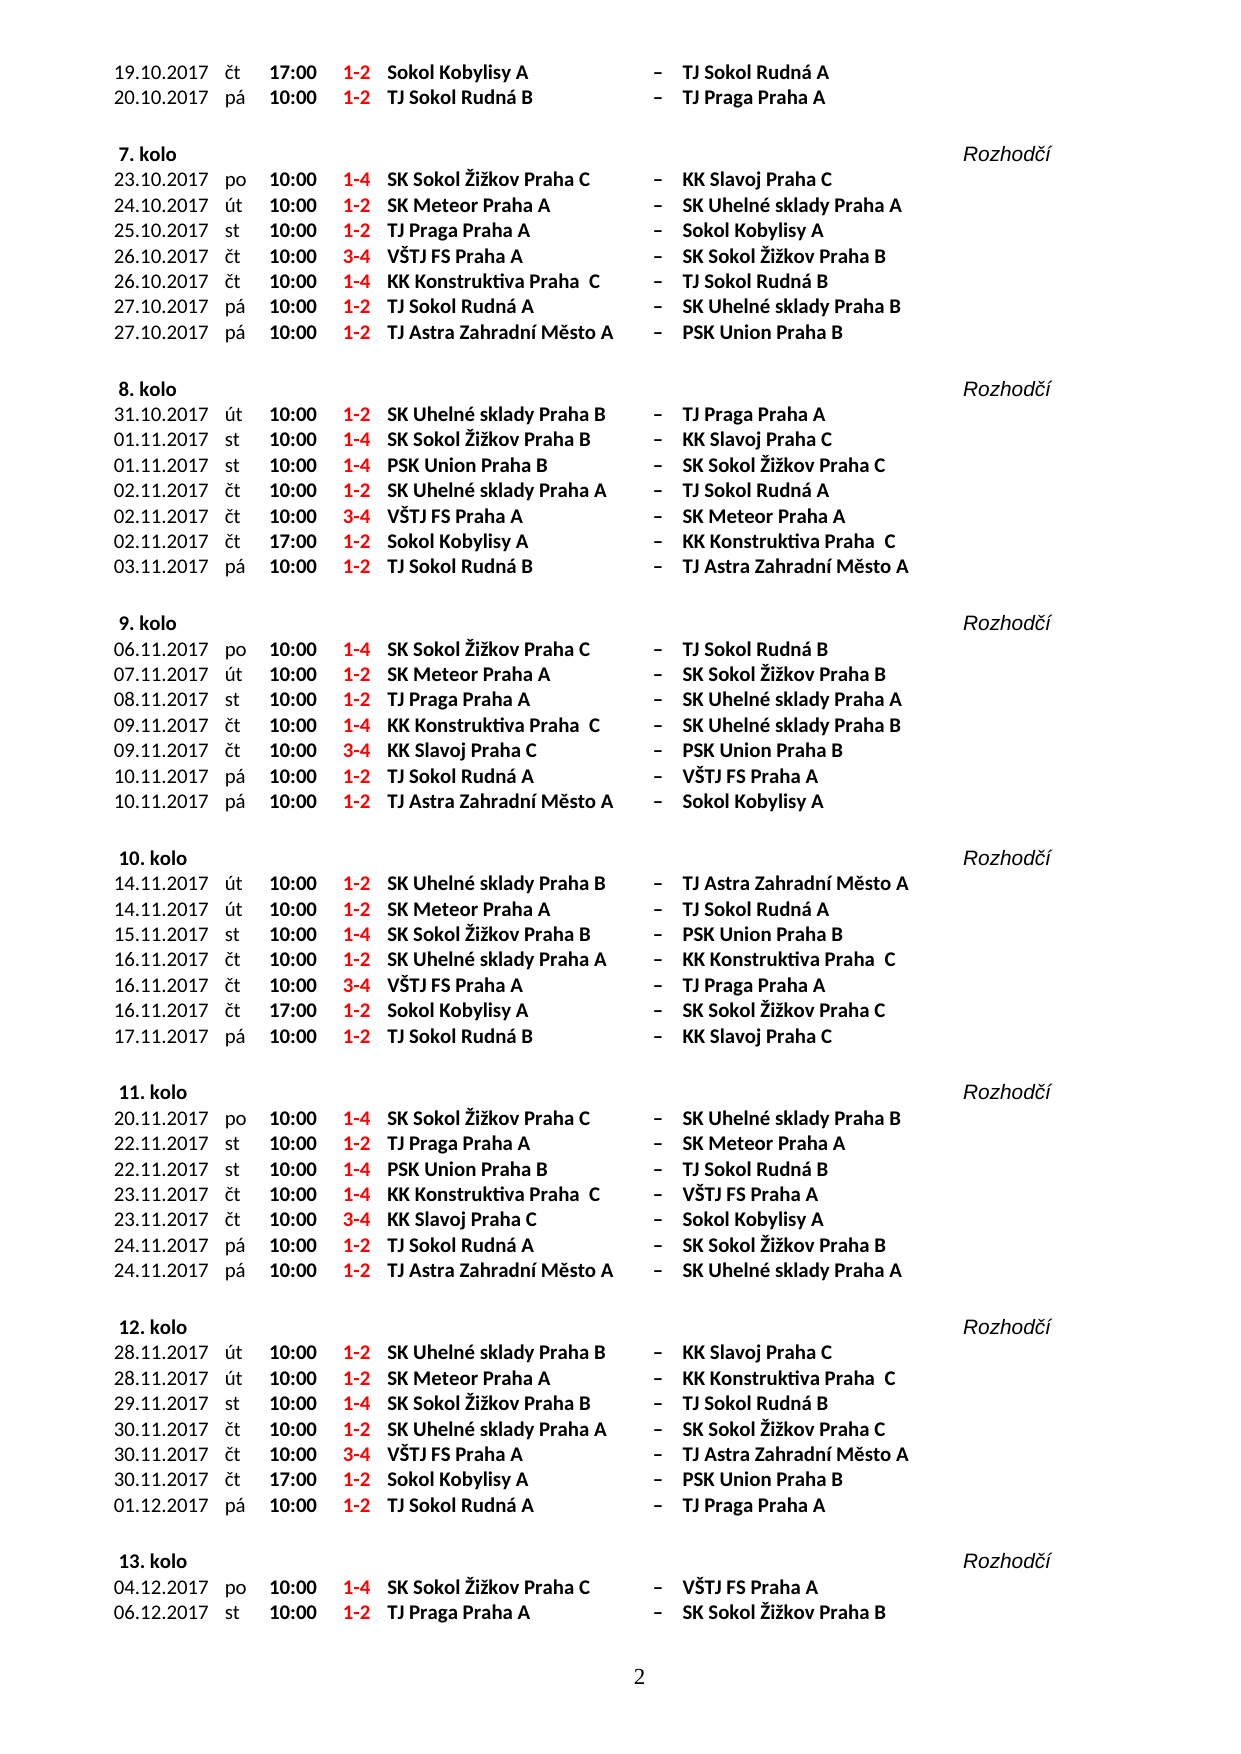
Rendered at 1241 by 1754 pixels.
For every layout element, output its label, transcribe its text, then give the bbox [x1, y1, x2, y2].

text 04.12.2017 po 10:00 1-4 SK Sokol Žižkov Praha C – VŠTJ FS Praha A [114, 1574, 1137, 1599]
text 23.10.2017 po 10:00 1-4 SK Sokol Žižkov Praha C – KK Slavoj Praha C [114, 167, 1137, 192]
text 06.11.2017 po 10:00 1-4 SK Sokol Žižkov Praha C – TJ Sokol Rudná B [114, 636, 1137, 661]
text 06.12.2017 st 10:00 1-2 TJ Praga Praha A – SK Sokol Žižkov Praha B [114, 1599, 1137, 1625]
text 16.11.2017 čt 17:00 1-2 Sokol Kobylisy A – SK Sokol Žižkov Praha C [114, 997, 1137, 1023]
text 22.11.2017 st 10:00 1-4 PSK Union Praha B – TJ Sokol Rudná B [114, 1156, 1137, 1181]
text 24.11.2017 pá 10:00 1-2 TJ Astra Zahradní Město A – SK Uhelné sklady Praha A [114, 1257, 1137, 1283]
text 7. kolo Rozhodčí [114, 110, 1137, 167]
text 28.11.2017 út 10:00 1-2 SK Uhelné sklady Praha B – KK Slavoj Praha C [114, 1339, 1137, 1365]
text 17.11.2017 pá 10:00 1-2 TJ Sokol Rudná B – KK Slavoj Praha C [114, 1023, 1137, 1048]
text 14.11.2017 út 10:00 1-2 SK Uhelné sklady Praha B – TJ Astra Zahradní Město A [114, 870, 1137, 896]
text 31.10.2017 út 10:00 1-2 SK Uhelné sklady Praha B – TJ Praga Praha A [114, 401, 1137, 427]
text 23.11.2017 čt 10:00 1-4 KK Konstruktiva Praha C – VŠTJ FS Praha A [114, 1181, 1137, 1207]
text 10.11.2017 pá 10:00 1-2 TJ Sokol Rudná A – VŠTJ FS Praha A [114, 763, 1137, 788]
text 01.11.2017 st 10:00 1-4 PSK Union Praha B – SK Sokol Žižkov Praha C [114, 452, 1137, 477]
text 01.12.2017 pá 10:00 1-2 TJ Sokol Rudná A – TJ Praga Praha A [114, 1492, 1137, 1517]
text 30.11.2017 čt 17:00 1-2 Sokol Kobylisy A – PSK Union Praha B [114, 1467, 1137, 1492]
text 22.11.2017 st 10:00 1-2 TJ Praga Praha A – SK Meteor Praha A [114, 1130, 1137, 1156]
text 27.10.2017 pá 10:00 1-2 TJ Astra Zahradní Město A – PSK Union Praha B [114, 319, 1137, 344]
text 08.11.2017 st 10:00 1-2 TJ Praga Praha A – SK Uhelné sklady Praha A [114, 687, 1137, 712]
text 13. kolo Rozhodčí [114, 1517, 1137, 1574]
text 29.11.2017 st 10:00 1-4 SK Sokol Žižkov Praha B – TJ Sokol Rudná B [114, 1390, 1137, 1416]
text 16.11.2017 čt 10:00 1-2 SK Uhelné sklady Praha A – KK Konstruktiva Praha C [114, 947, 1137, 972]
text 09.11.2017 čt 10:00 3-4 KK Slavoj Praha C – PSK Union Praha B [114, 737, 1137, 763]
text 10.11.2017 pá 10:00 1-2 TJ Astra Zahradní Město A – Sokol Kobylisy A [114, 788, 1137, 814]
text 10. kolo Rozhodčí [114, 814, 1137, 870]
text 9. kolo Rozhodčí [114, 579, 1137, 636]
text 11. kolo Rozhodčí [114, 1048, 1137, 1105]
text 20.11.2017 po 10:00 1-4 SK Sokol Žižkov Praha C – SK Uhelné sklady Praha B [114, 1105, 1137, 1130]
text 24.11.2017 pá 10:00 1-2 TJ Sokol Rudná A – SK Sokol Žižkov Praha B [114, 1232, 1137, 1257]
text 25.10.2017 st 10:00 1-2 TJ Praga Praha A – Sokol Kobylisy A [114, 217, 1137, 243]
text 02.11.2017 čt 10:00 1-2 SK Uhelné sklady Praha A – TJ Sokol Rudná A [114, 477, 1137, 503]
text 02.11.2017 čt 10:00 3-4 VŠTJ FS Praha A – SK Meteor Praha A [114, 503, 1137, 528]
text 02.11.2017 čt 17:00 1-2 Sokol Kobylisy A – KK Konstruktiva Praha C [114, 528, 1137, 554]
text 27.10.2017 pá 10:00 1-2 TJ Sokol Rudná A – SK Uhelné sklady Praha B [114, 294, 1137, 319]
text 30.11.2017 čt 10:00 1-2 SK Uhelné sklady Praha A – SK Sokol Žižkov Praha C [114, 1416, 1137, 1441]
text 12. kolo Rozhodčí [114, 1283, 1137, 1339]
text 09.11.2017 čt 10:00 1-4 KK Konstruktiva Praha C – SK Uhelné sklady Praha B [114, 712, 1137, 737]
text 07.11.2017 út 10:00 1-2 SK Meteor Praha A – SK Sokol Žižkov Praha B [114, 661, 1137, 687]
text 01.11.2017 st 10:00 1-4 SK Sokol Žižkov Praha B – KK Slavoj Praha C [114, 427, 1137, 452]
text 26.10.2017 čt 10:00 3-4 VŠTJ FS Praha A – SK Sokol Žižkov Praha B [114, 243, 1137, 268]
text 24.10.2017 út 10:00 1-2 SK Meteor Praha A – SK Uhelné sklady Praha A [114, 192, 1137, 217]
text 15.11.2017 st 10:00 1-4 SK Sokol Žižkov Praha B – PSK Union Praha B [114, 921, 1137, 947]
text 28.11.2017 út 10:00 1-2 SK Meteor Praha A – KK Konstruktiva Praha C [114, 1365, 1137, 1390]
text 30.11.2017 čt 10:00 3-4 VŠTJ FS Praha A – TJ Astra Zahradní Město A [114, 1441, 1137, 1467]
text 03.11.2017 pá 10:00 1-2 TJ Sokol Rudná B – TJ Astra Zahradní Město A [114, 554, 1137, 579]
text 8. kolo Rozhodčí [114, 344, 1137, 401]
text 14.11.2017 út 10:00 1-2 SK Meteor Praha A – TJ Sokol Rudná A [114, 896, 1137, 921]
text 16.11.2017 čt 10:00 3-4 VŠTJ FS Praha A – TJ Praga Praha A [114, 972, 1137, 997]
text 23.11.2017 čt 10:00 3-4 KK Slavoj Praha C – Sokol Kobylisy A [114, 1207, 1137, 1232]
text 19.10.2017 čt 17:00 1-2 Sokol Kobylisy A – TJ Sokol Rudná A [114, 59, 1137, 84]
text 26.10.2017 čt 10:00 1-4 KK Konstruktiva Praha C – TJ Sokol Rudná B [114, 268, 1137, 294]
text 20.10.2017 pá 10:00 1-2 TJ Sokol Rudná B – TJ Praga Praha A [114, 84, 1137, 110]
